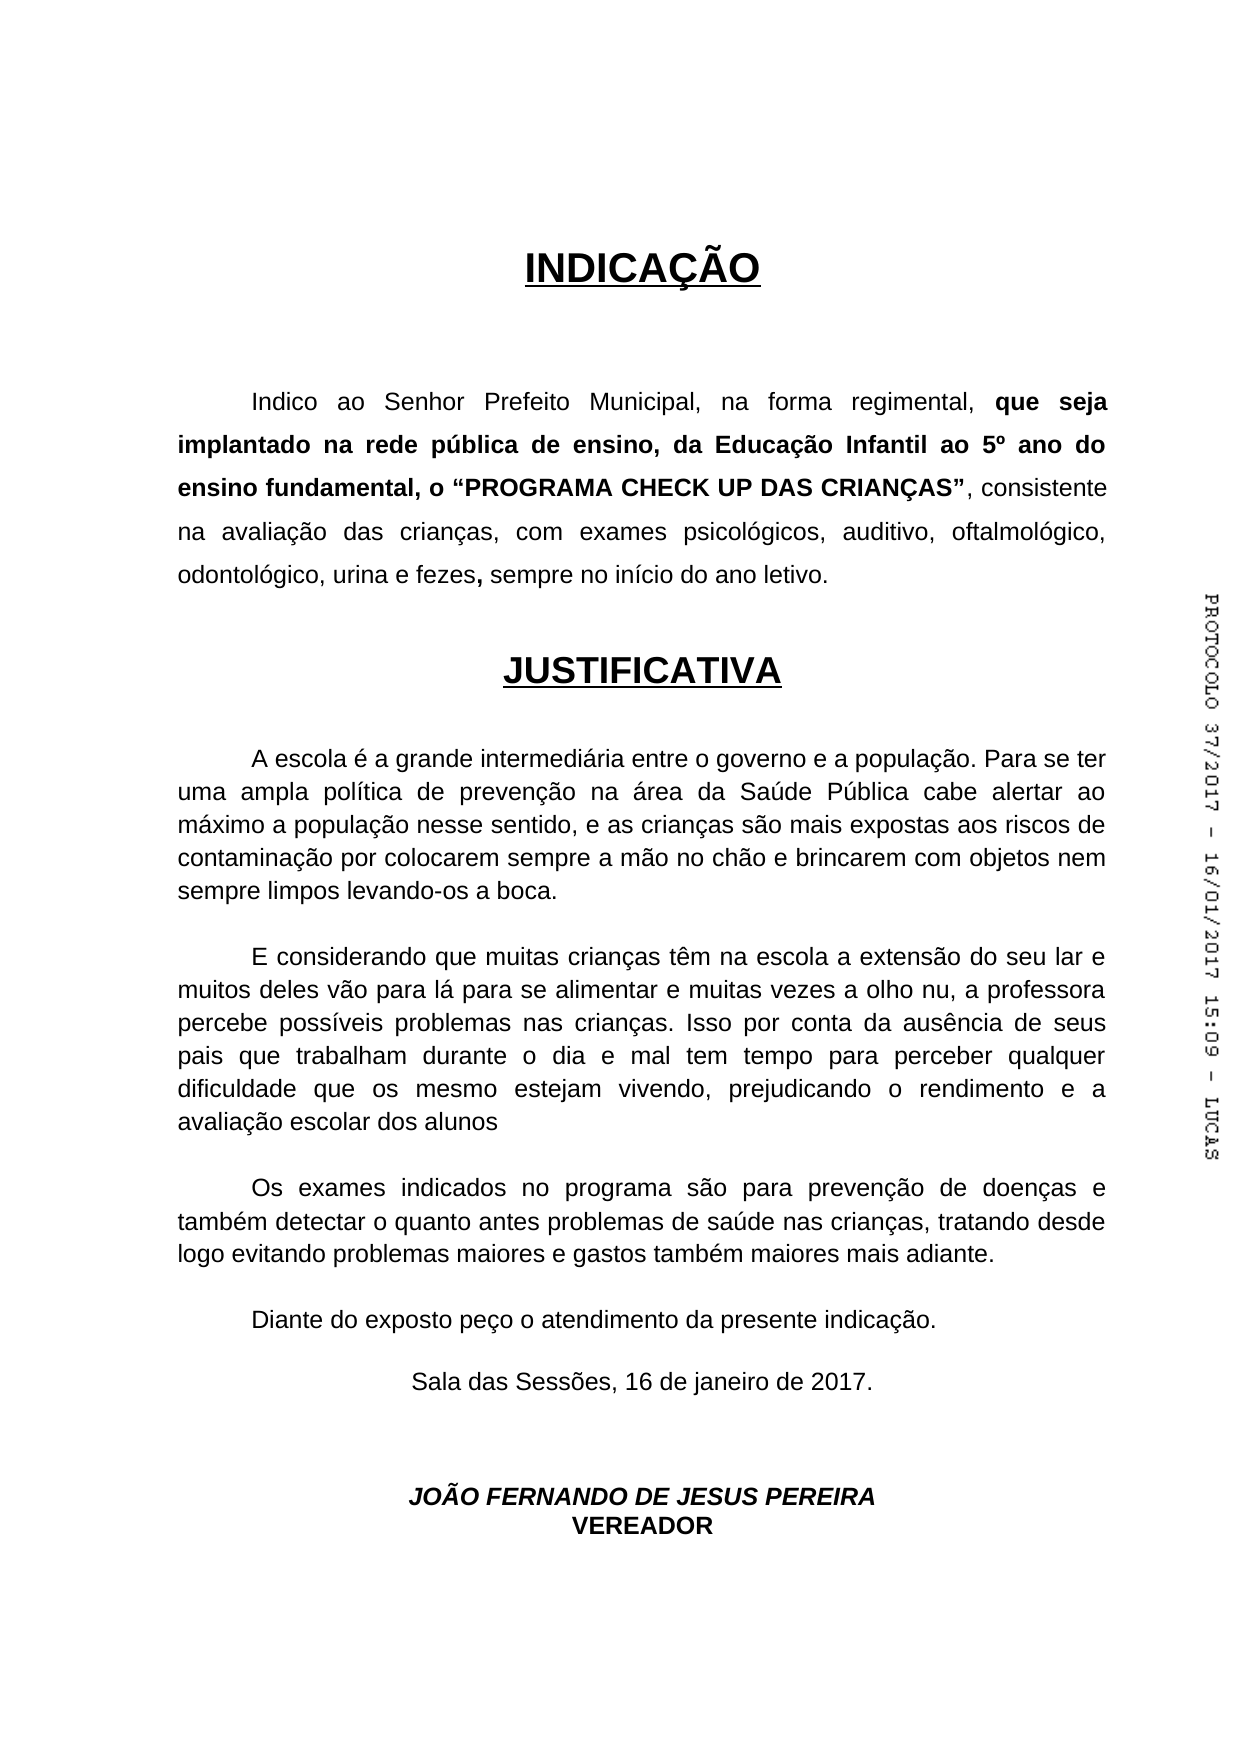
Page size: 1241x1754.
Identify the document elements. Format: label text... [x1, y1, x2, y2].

text A escola é a grande intermediária entre o governo e a população. Para se ter uma ampla política de prevenção na área da Saúde Pública cabe alertar ao máximo a população nesse sentido, e as crianças são mais expostas aos riscos de contaminação por colocarem sempre a mão no chão e brincarem com objetos nem sempre limpos levando-os a boca. [177, 744, 1107, 905]
text INDICAÇÃO [177, 243, 1107, 291]
text VEREADOR [177, 1511, 1107, 1540]
text Sala das Sessões, 16 de janeiro de 2017. [177, 1367, 1107, 1396]
text Indico ao Senhor Prefeito Municipal, na forma regimental, que seja implantado na rede pública de ensino, da Educação Infantil ao 5º ano do ensino fundamental, o “PROGRAMA CHECK UP DAS CRIANÇAS”, consistente na avaliação das crianças, com exames psicológicos, auditivo, oftalmológico, odontológico, urina e fezes, sempre no início do ano letivo. [177, 387, 1107, 588]
text E considerando que muitas crianças têm na escola a extensão do seu lar e muitos deles vão para lá para se alimentar e muitas vezes a olho nu, a professora percebe possíveis problemas nas crianças. Isso por conta da ausência de seus pais que trabalham durante o dia e mal tem tempo para perceber qualquer dificuldade que os mesmo estejam vivendo, prejudicando o rendimento e a avaliação escolar dos alunos [177, 942, 1107, 1136]
picture [1177, 590, 1241, 1164]
text JOÃO FERNANDO DE JESUS PEREIRA [177, 1482, 1107, 1511]
text JUSTIFICATIVA [177, 648, 1107, 691]
text Diante do exposto peço o atendimento da presente indicação. [177, 1306, 1107, 1334]
text Os exames indicados no programa são para prevenção de doenças e também detectar o quanto antes problemas de saúde nas crianças, tratando desde logo evitando problemas maiores e gastos também maiores mais adiante. [177, 1173, 1107, 1268]
